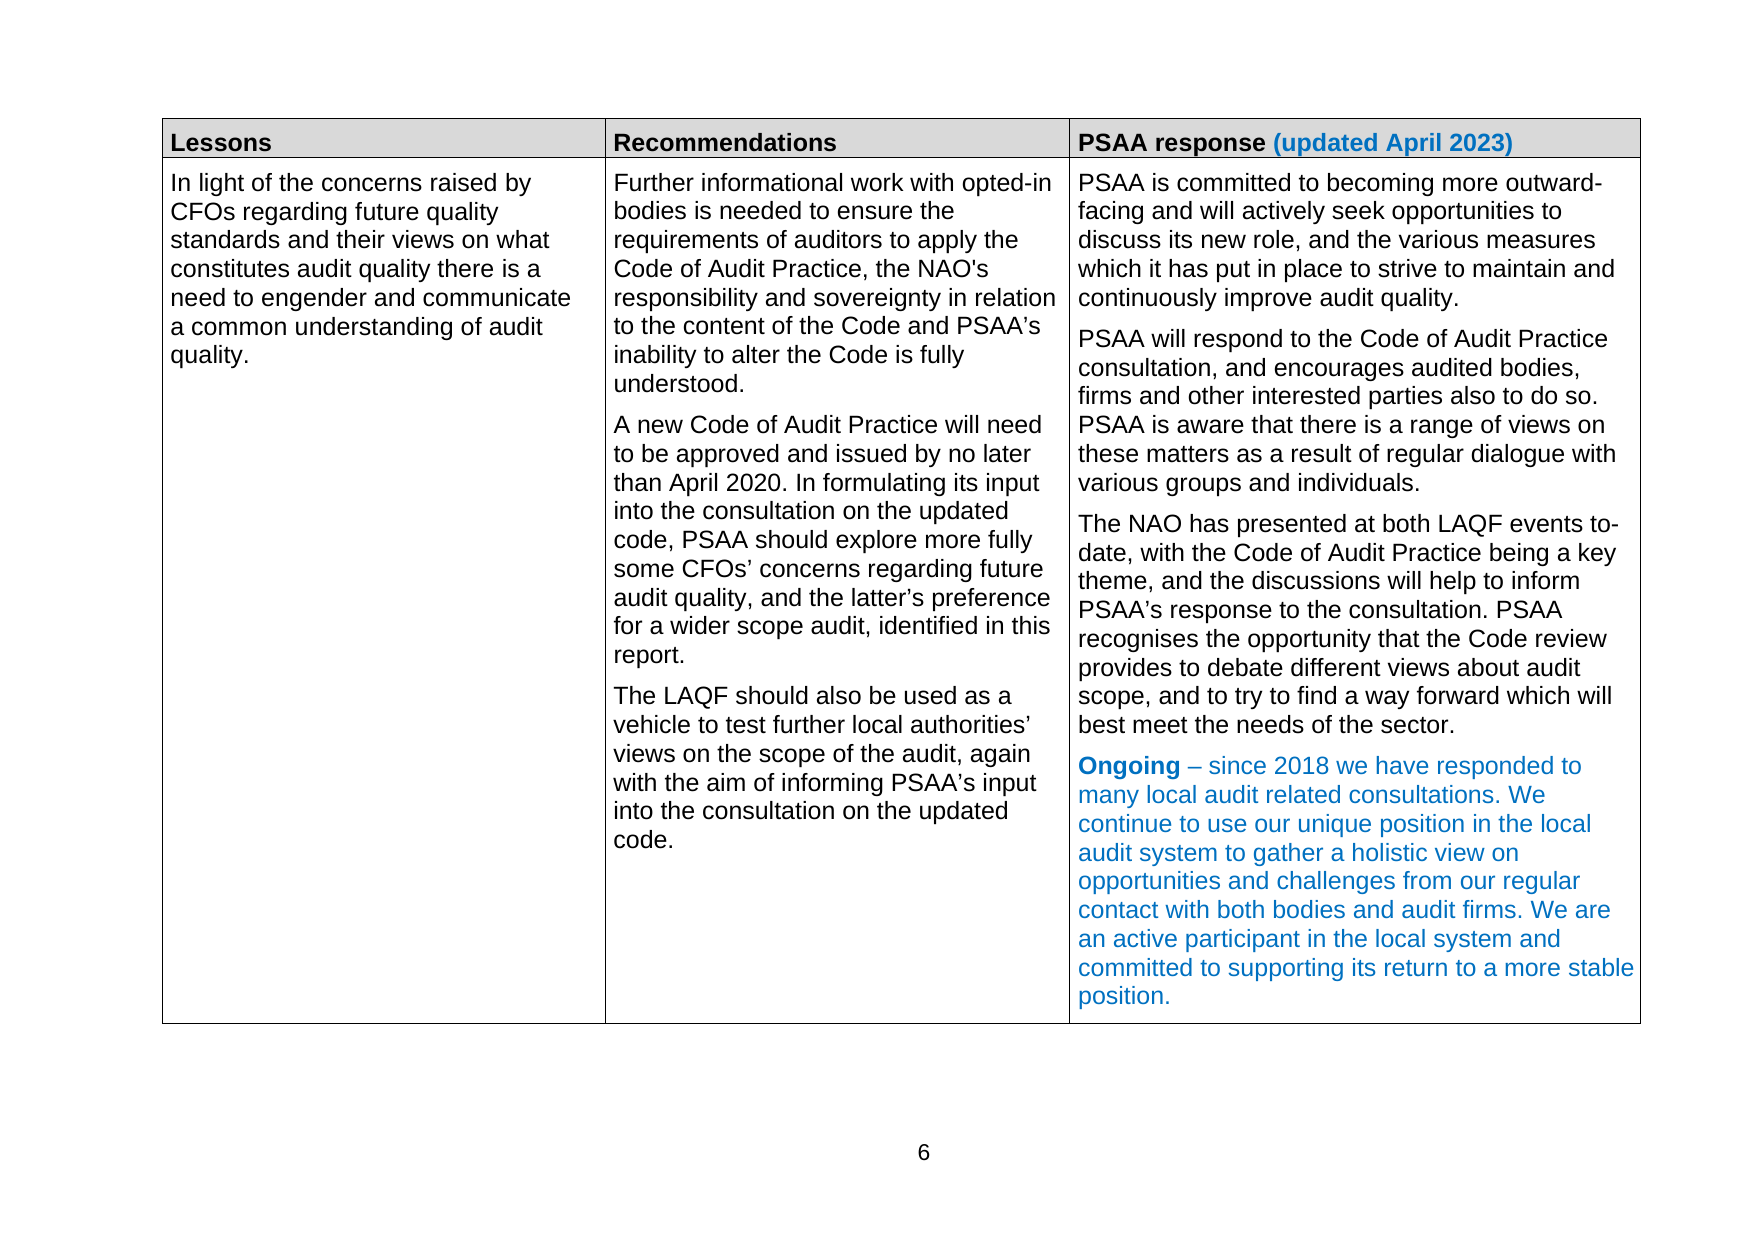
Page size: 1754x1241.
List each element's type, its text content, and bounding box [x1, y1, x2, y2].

table_cell Further informational work with opted-in bodies is needed to ensure the requirements of auditors to apply the Code of Audit Practice, the NAO's responsibility and sovereignty in relation to the content of the Code and PSAA’s inability to alter the Code is fully understood. A new Code of Audit Practice will need to be approved and issued by no later than April 2020. In formulating its input into the consultation on the updated code, PSAA should explore more fully some CFOs’ concerns regarding future audit quality, and the latter’s preference for a wider scope audit, identified in this report. The LAQF should also be used as a vehicle to test further local authorities’ views on the scope of the audit, again with the aim of informing PSAA’s input into the consultation on the updated code. [606, 158, 1069, 1022]
table_cell In light of the concerns raised by CFOs regarding future quality standards and their views on what constitutes audit quality there is a need to engender and communicate a common understanding of audit quality. [163, 158, 605, 1022]
table_header Recommendations [606, 119, 1069, 157]
table_header PSAA response (updated April 2023) [1070, 119, 1640, 157]
table_cell PSAA is committed to becoming more outward-facing and will actively seek opportunities to discuss its new role, and the various measures which it has put in place to strive to maintain and continuously improve audit quality. PSAA will respond to the Code of Audit Practice consultation, and encourages audited bodies, firms and other interested parties also to do so. PSAA is aware that there is a range of views on these matters as a result of regular dialogue with various groups and individuals. The NAO has presented at both LAQF events to-date, with the Code of Audit Practice being a key theme, and the discussions will help to inform PSAA’s response to the consultation. PSAA recognises the opportunity that the Code review provides to debate different views about audit scope, and to try to find a way forward which will best meet the needs of the sector. Ongoing – since 2018 we have responded to many local audit related consultations. We continue to use our unique position in the local audit system to gather a holistic view on opportunities and challenges from our regular contact with both bodies and audit firms. We are an active participant in the local system and committed to supporting its return to a more stable position. [1070, 158, 1640, 1022]
table_header Lessons [163, 119, 605, 157]
